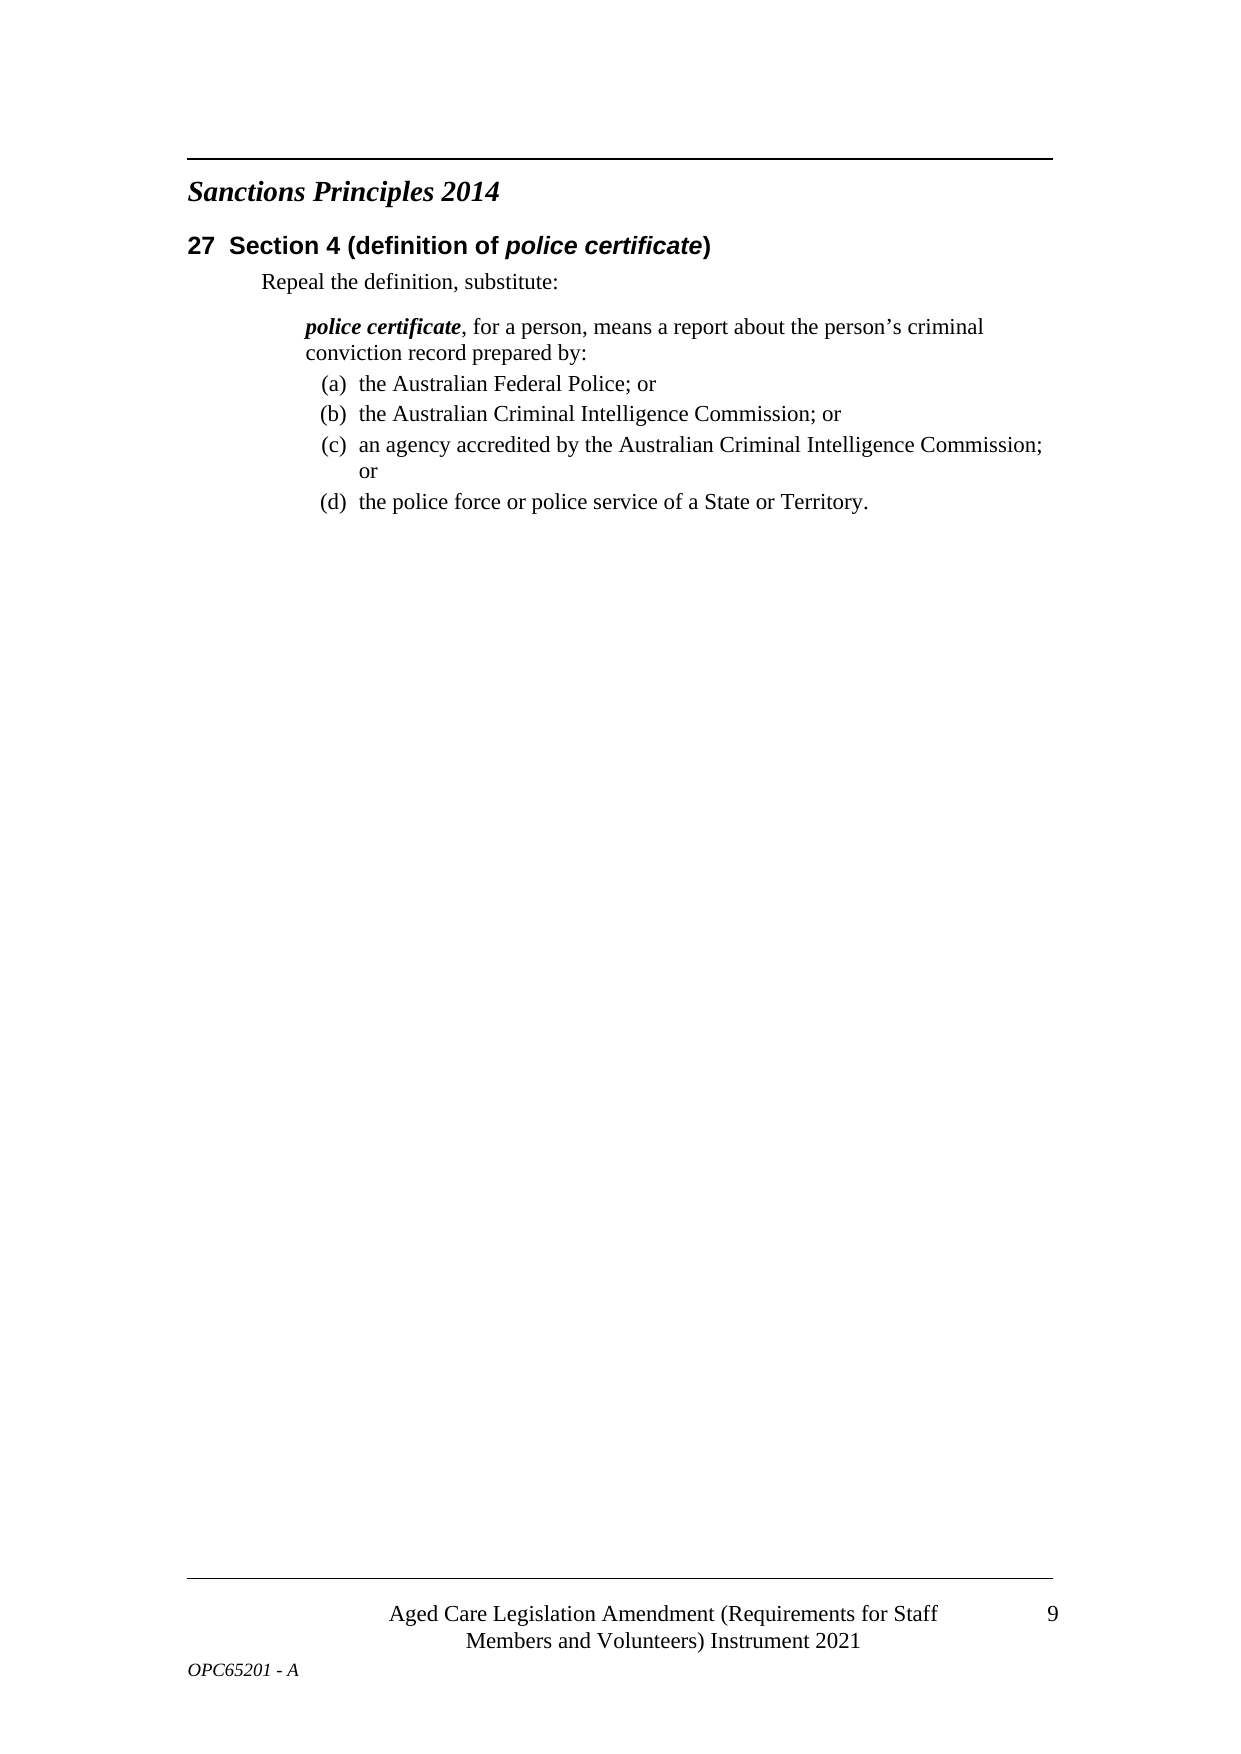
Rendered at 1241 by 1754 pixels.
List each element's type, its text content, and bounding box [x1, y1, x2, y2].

text police certificate, for a person, means a report about the person’s criminal conviction record prepared by: [305, 313, 1053, 366]
text (d) the police force or police service of a State or Territory. [187, 488, 1053, 514]
text (a) the Australian Federal Police; or [187, 370, 1053, 396]
text (c) an agency accredited by the Australian Criminal Intelligence Commission; or [187, 431, 1053, 484]
text 27 Section 4 (definition of police certificate) [187, 231, 1053, 260]
text Repeal the definition, substitute: [261, 268, 1053, 294]
text (b) the Australian Criminal Intelligence Commission; or [187, 401, 1053, 427]
text Sanctions Principles 2014 [187, 174, 1053, 208]
